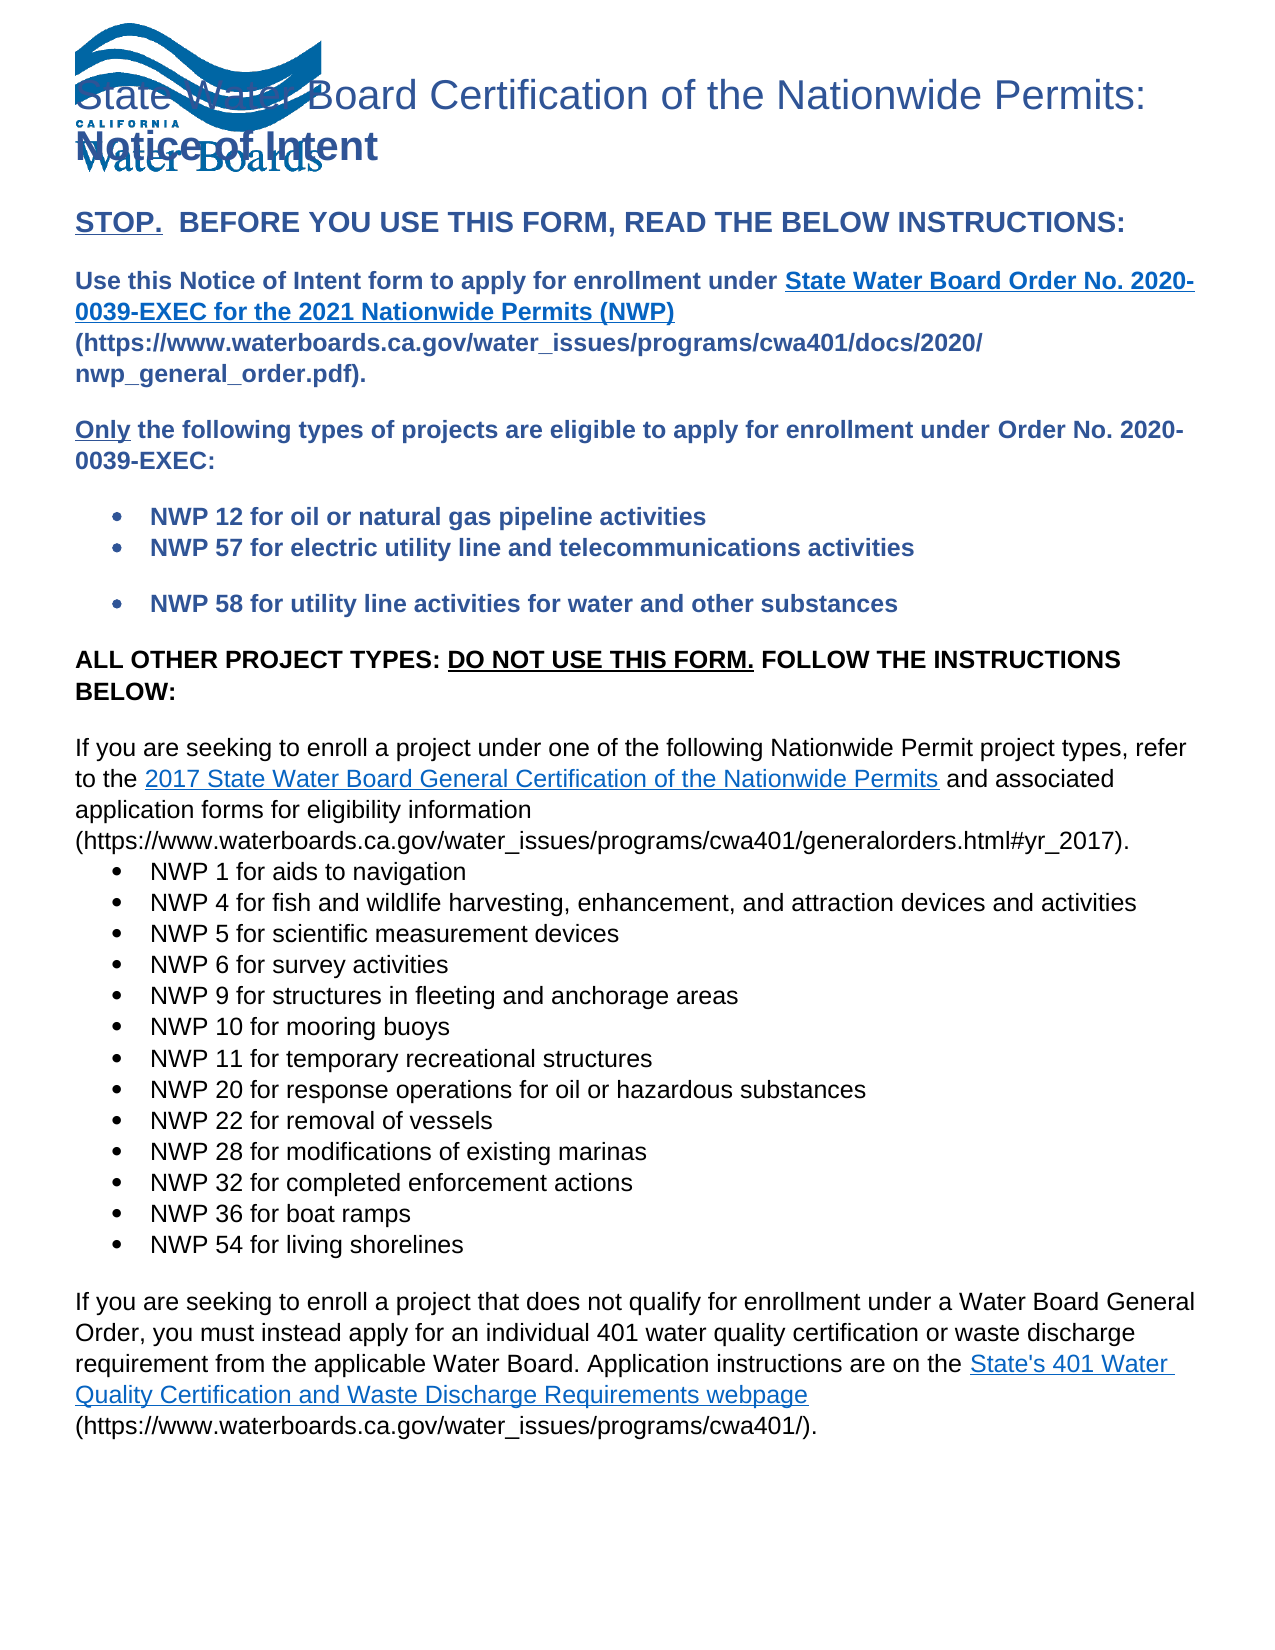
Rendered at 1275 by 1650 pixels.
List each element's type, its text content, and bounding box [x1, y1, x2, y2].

list NWP 9 for structures in fleeting and anchorage areas [112, 981, 1200, 1010]
text STOP. BEFORE YOU USE THIS FORM, READ THE BELOW INSTRUCTIONS: [75, 204, 1200, 238]
list If you are seeking to enroll a project under one of the following Nationwide Permit project types, refer to the 2017 State Water Board General Certification of the Nationwide Permits and associated application forms for eligibility information (https://www.waterboards.ca.gov/water_issues/programs/cwa401/generalorders.html#yr_2017). [75, 732, 1200, 854]
list NWP 1 for aids to navigation [112, 857, 1200, 886]
list NWP 28 for modifications of existing marinas [112, 1137, 1200, 1166]
list NWP 5 for scientific measurement devices [112, 919, 1200, 948]
list NWP 22 for removal of vessels [112, 1106, 1200, 1135]
list NWP 10 for mooring buoys [112, 1012, 1200, 1041]
list NWP 58 for utility line activities for water and other substances [112, 589, 1200, 618]
text Only the following types of projects are eligible to apply for enrollment under Order No. 2020-0039-EXEC: [75, 415, 1200, 475]
list NWP 57 for electric utility line and telecommunications activities [112, 533, 1200, 562]
text Use this Notice of Intent form to apply for enrollment under State Water Board Order No. 2020-0039-EXEC for the 2021 Nationwide Permits (NWP) (https://www.waterboards.ca.gov/water_issues/programs/cwa401/docs/2020/nwp_general_order.pdf). [75, 266, 1200, 388]
list If you are seeking to enroll a project that does not qualify for enrollment under a Water Board General Order, you must instead apply for an individual 401 water quality certification or waste discharge requirement from the applicable Water Board. Application instructions are on the State's 401 Water Quality Certification and Waste Discharge Requirements webpage (https://www.waterboards.ca.gov/water_issues/programs/cwa401/). [75, 1287, 1200, 1439]
picture [75, 23, 338, 189]
list NWP 32 for completed enforcement actions [112, 1168, 1200, 1197]
list NWP 4 for fish and wildlife harvesting, enhancement, and attraction devices and activities [112, 888, 1200, 917]
list NWP 6 for survey activities [112, 950, 1200, 979]
list NWP 20 for response operations for oil or hazardous substances [112, 1075, 1200, 1103]
list ALL OTHER PROJECT TYPES: DO NOT USE THIS FORM. FOLLOW THE INSTRUCTIONS BELOW: [75, 645, 1200, 705]
list NWP 36 for boat ramps [112, 1199, 1200, 1228]
list NWP 11 for temporary recreational structures [112, 1043, 1200, 1072]
list NWP 54 for living shorelines [112, 1230, 1200, 1259]
list NWP 12 for oil or natural gas pipeline activities [112, 502, 1200, 531]
